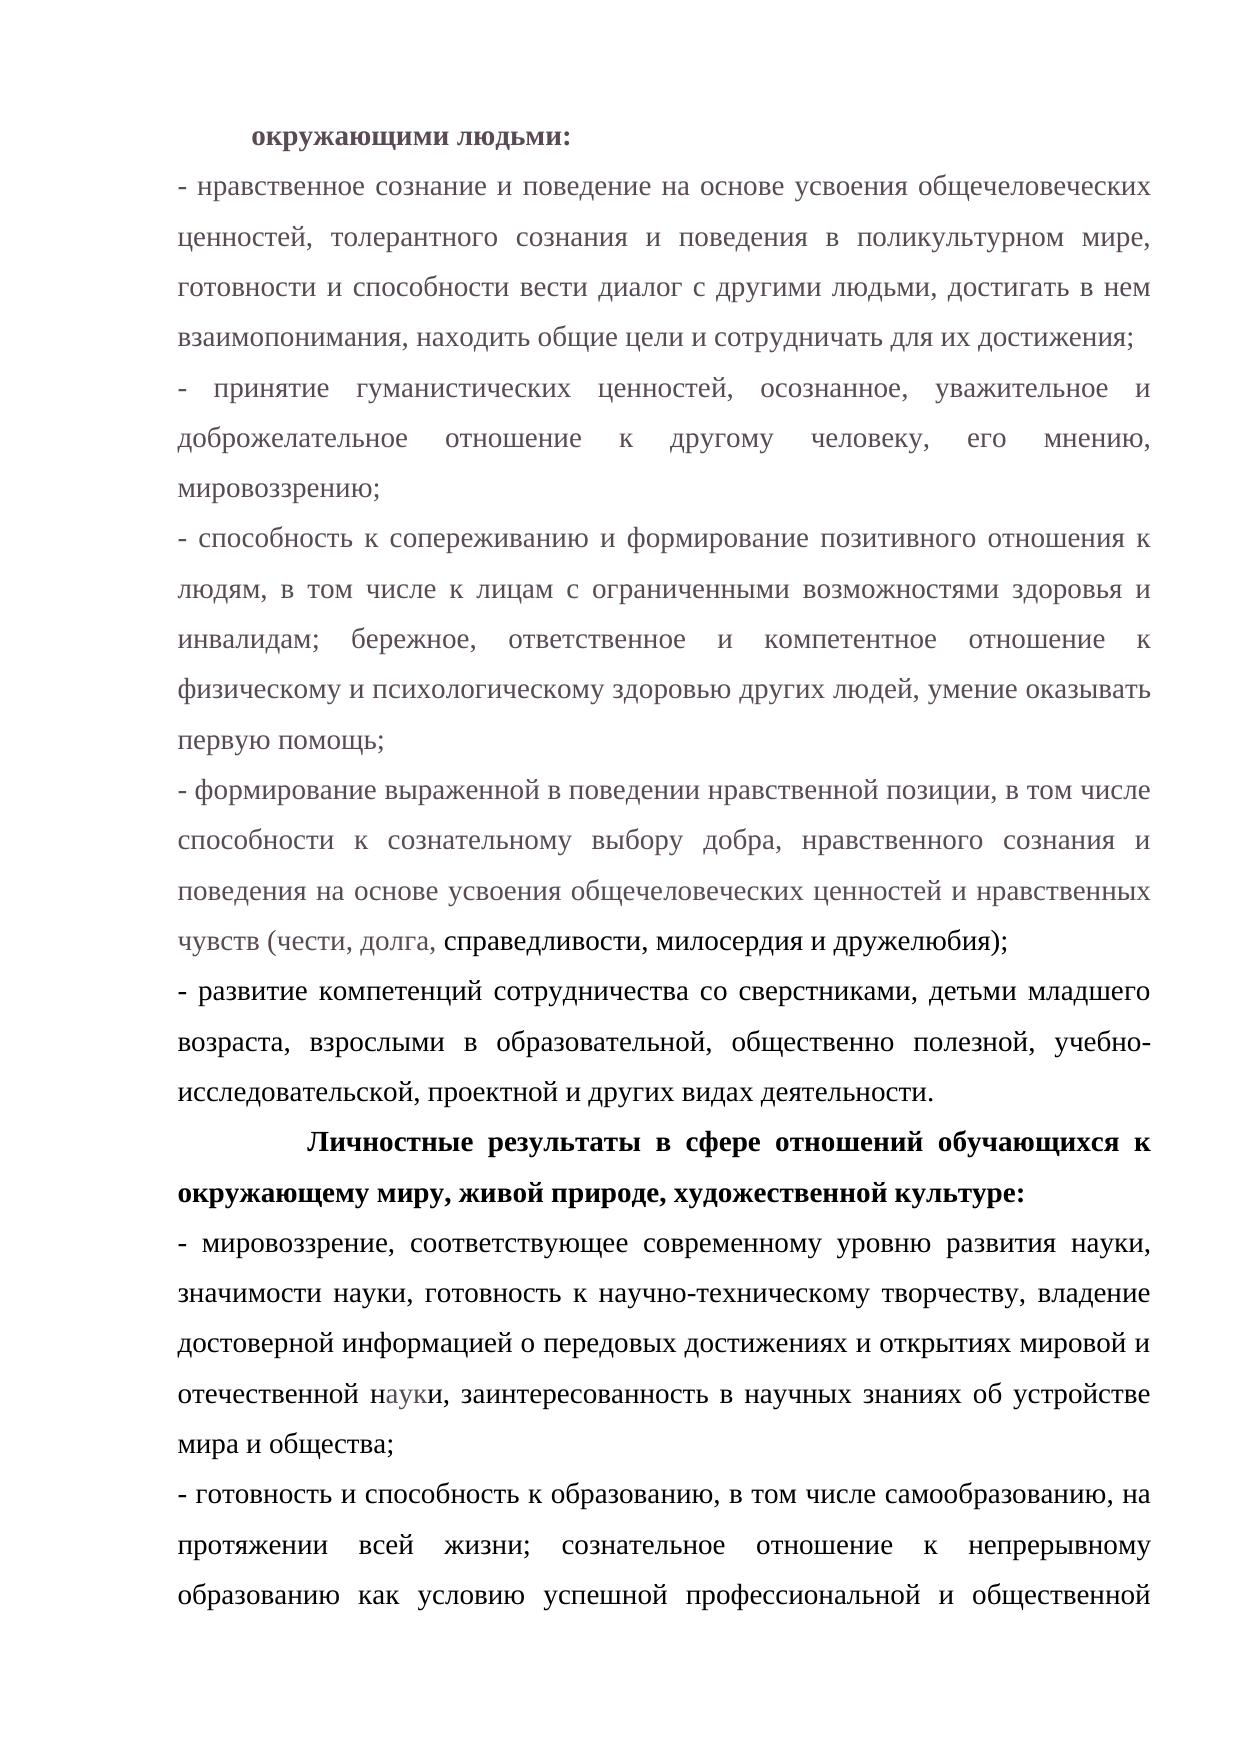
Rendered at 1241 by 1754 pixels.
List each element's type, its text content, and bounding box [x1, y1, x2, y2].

text - нравственное сознание и поведение на основе усвоения общечеловеческих ценностей, толерантного сознания и поведения в поликультурном мире, готовности и способности вести диалог с другими людьми, достигать в нем взаимопонимания, находить общие цели и сотрудничать для их достижения; [177, 168, 1152, 353]
text Личностные результаты в сфере отношений обучающихся к окружающему миру, живой природе, художественной культуре: [177, 1124, 1152, 1208]
text - развитие компетенций сотрудничества со сверстниками, детьми младшего возраста, взрослыми в образовательной, общественно полезной, учебно-исследовательской, проектной и других видах деятельности. [177, 973, 1152, 1108]
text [251, 118, 1152, 152]
text - принятие гуманистических ценностей, осознанное, уважительное и доброжелательное отношение к другому человеку, его мнению, мировоззрению; [177, 370, 1152, 504]
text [177, 1477, 1152, 1611]
text - мировоззрение, соответствующее современному уровню развития науки, значимости науки, готовность к научно-техническому творчеству, владение достоверной информацией о передовых достижениях и открытиях мировой и отечественной науки, заинтересованность в научных знаниях об устройстве мира и общества; [177, 1225, 1152, 1460]
text - формирование выраженной в поведении нравственной позиции, в том числе способности к сознательному выбору добра, нравственного сознания и поведения на основе усвоения общечеловеческих ценностей и нравственных чувств (чести, долга, справедливости, милосердия и дружелюбия); [177, 772, 1152, 957]
text - способность к сопереживанию и формирование позитивного отношения к людям, в том числе к лицам с ограниченными возможностями здоровья и инвалидам; бережное, ответственное и компетентное отношение к физическому и психологическому здоровью других людей, умение оказывать первую помощь; [177, 521, 1152, 755]
